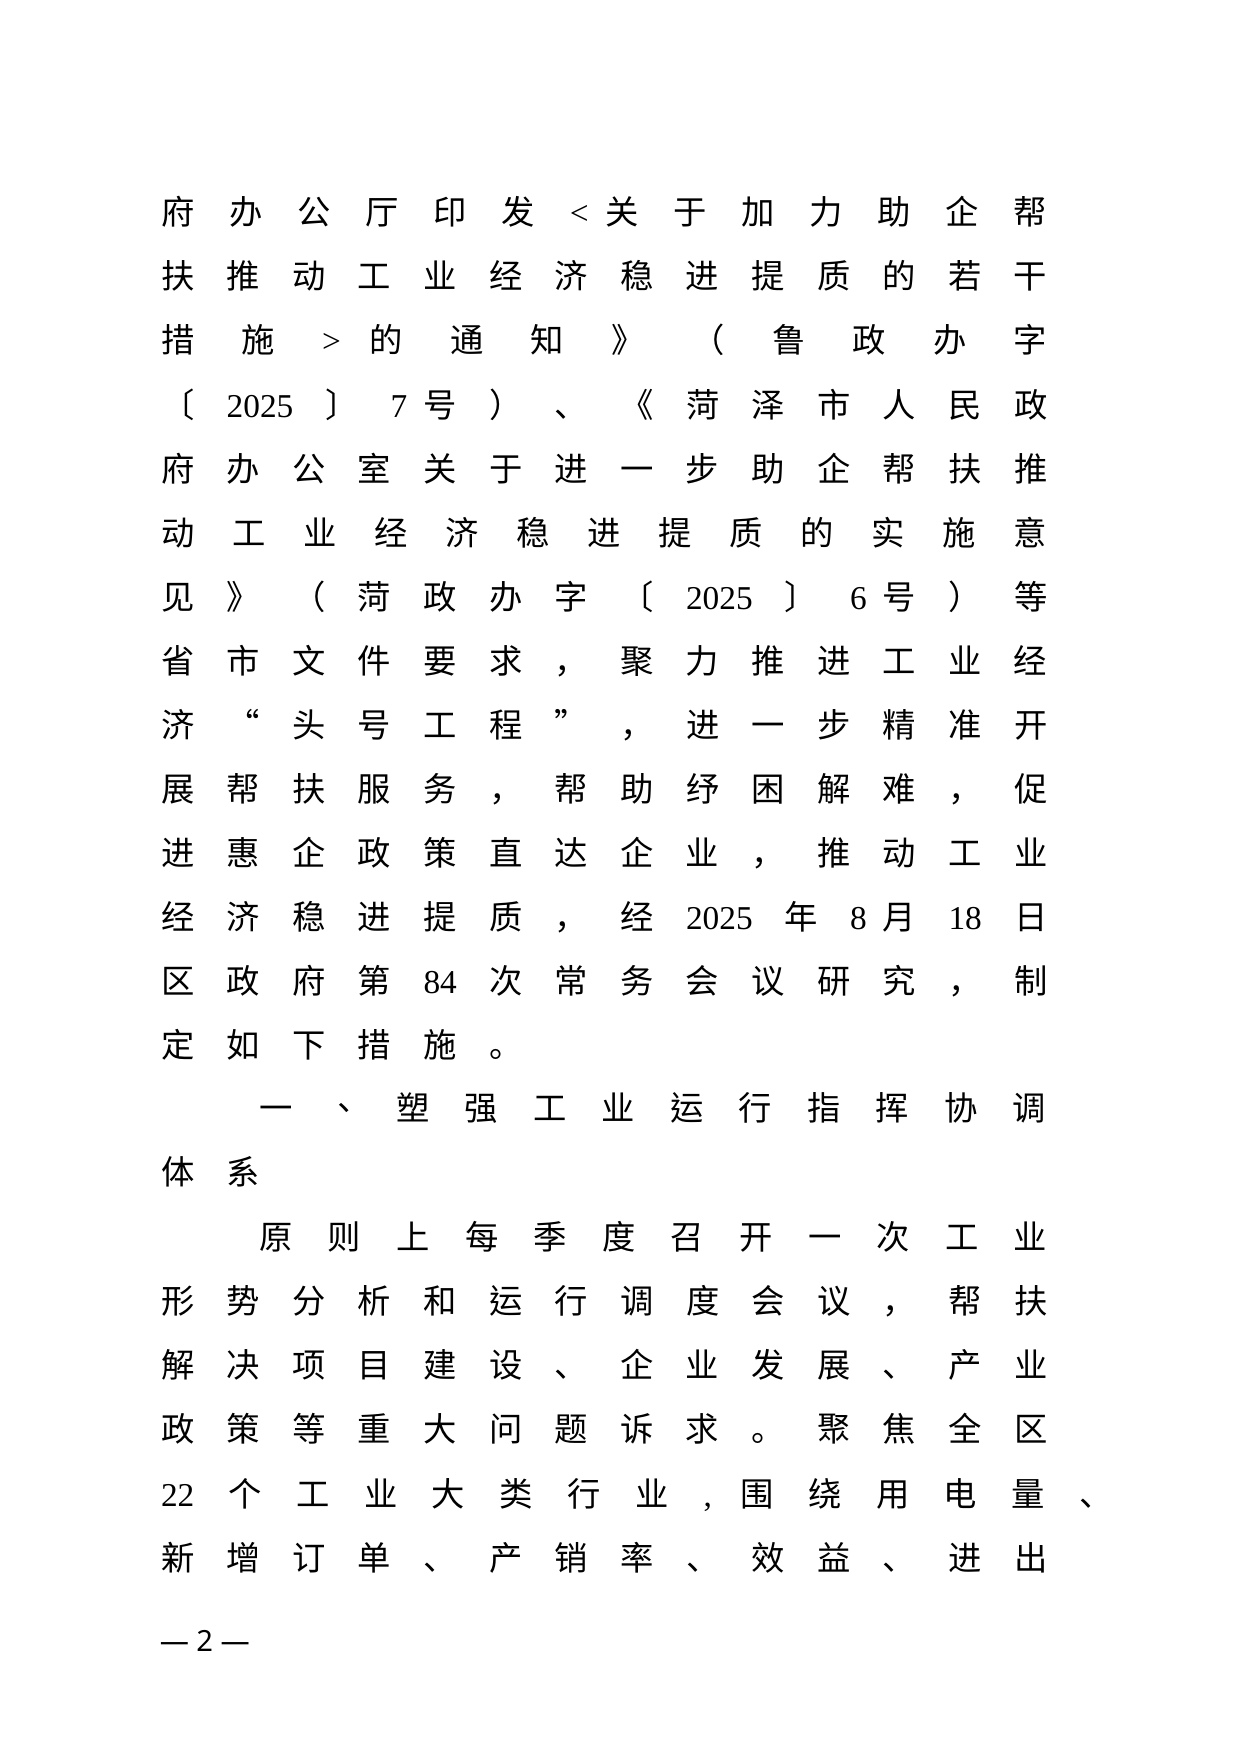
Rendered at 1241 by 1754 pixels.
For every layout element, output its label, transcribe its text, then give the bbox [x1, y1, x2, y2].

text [161, 1203, 1079, 1588]
text 一、塑强工业运行指挥协调体系 [161, 1075, 1079, 1203]
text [161, 178, 1079, 1075]
